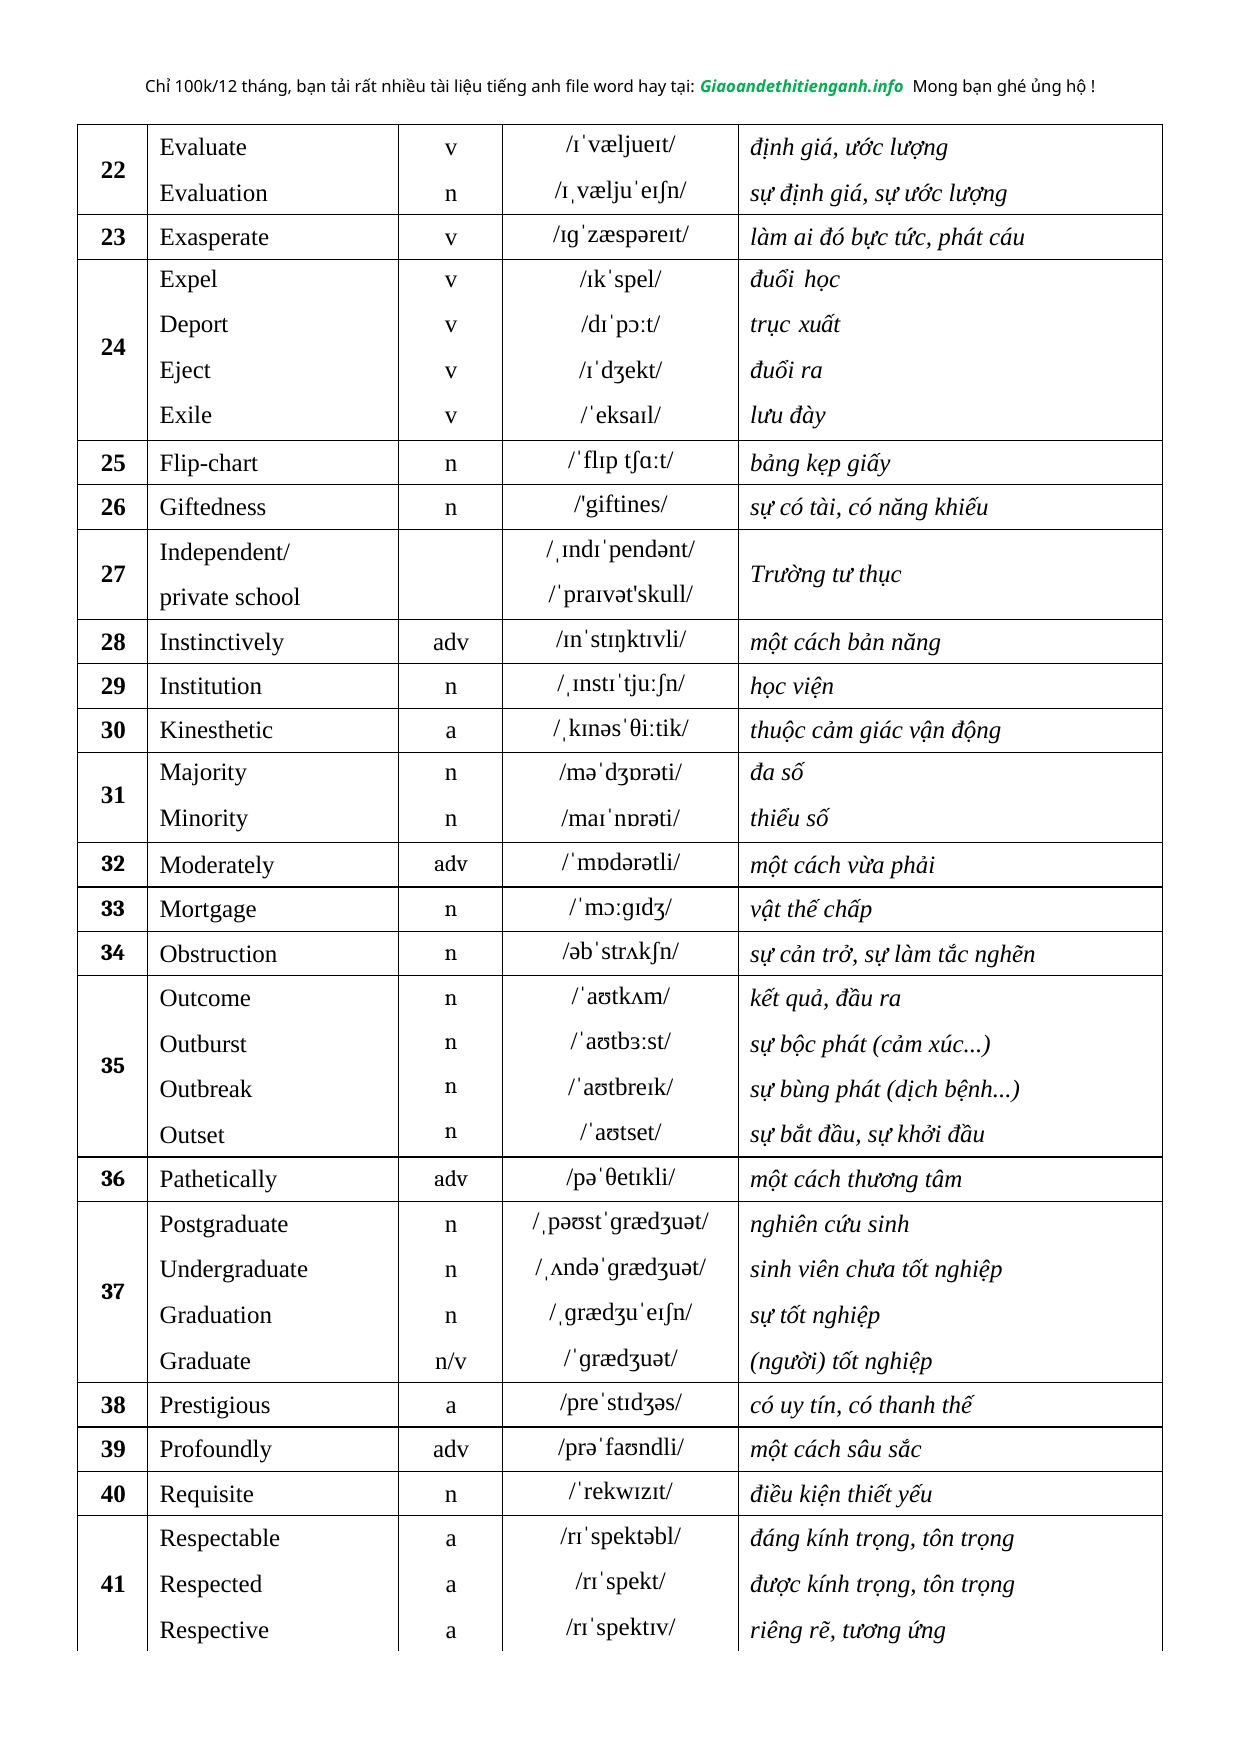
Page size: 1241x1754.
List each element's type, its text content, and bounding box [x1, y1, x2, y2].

table_cell /ɪɡˈzæspəreɪt/ [503, 215, 738, 258]
table_cell /ˈrekwɪzɪt/ [503, 1472, 738, 1515]
table_cell 27 [78, 530, 147, 618]
table_cell Majority Minority [148, 753, 398, 842]
table_cell n [399, 1472, 502, 1515]
table_cell Trường tư thục [739, 530, 1162, 618]
table_cell Profoundly [148, 1428, 398, 1471]
table_cell a a a [399, 1516, 502, 1651]
table_cell 29 [78, 664, 147, 707]
table_cell /preˈstɪdʒəs/ [503, 1383, 738, 1426]
table_cell /məˈdʒɒrəti/ /maɪˈnɒrəti/ [503, 753, 738, 842]
table_cell /ˈmɒdərətli/ [503, 843, 738, 886]
table_cell Prestigious [148, 1383, 398, 1426]
table_header 22 [78, 125, 147, 214]
table_cell n [399, 485, 502, 528]
table_cell kết quả, đầu ra sự bộc phát (cảm xúc...) sự bùng phát (dịch bệnh...) sự bắt đầu, sự khởi đầu [739, 976, 1162, 1156]
table_cell /ˈaʊtkʌm/ /ˈaʊtbɜːst/ /ˈaʊtbreɪk/ /ˈaʊtset/ [503, 976, 738, 1156]
table_cell một cách thương tâm [739, 1158, 1162, 1201]
table_cell điều kiện thiết yếu [739, 1472, 1162, 1515]
table_cell /ˌɪnstɪˈtjuːʃn/ [503, 664, 738, 707]
table_cell một cách vừa phải [739, 843, 1162, 886]
table_cell /ˌɪndɪˈpendənt/ /ˈpraɪvət'skull/ [503, 530, 738, 618]
table_cell có uy tín, có thanh thế [739, 1383, 1162, 1426]
table_cell /ɪkˈspel/ /dɪˈpɔːt/ /ɪˈdʒekt/ /ˈeksaɪl/ [503, 260, 738, 439]
table_cell đa số thiểu số [739, 753, 1162, 842]
table_cell Mortgage [148, 888, 398, 931]
table_cell đuổi học trục xuất đuổi ra lưu đày [739, 260, 1162, 439]
table_cell 32 [78, 843, 147, 886]
table_cell n [399, 932, 502, 975]
table_cell 35 [78, 976, 147, 1156]
table_header Evaluate Evaluation [148, 125, 398, 214]
table_cell Independent/ private school [148, 530, 398, 618]
table_cell Moderately [148, 843, 398, 886]
table_cell n [399, 441, 502, 484]
table_cell 23 [78, 215, 147, 258]
table_cell adv [399, 1428, 502, 1471]
table_cell Respectable Respected Respective [148, 1516, 398, 1651]
table_cell Requisite [148, 1472, 398, 1515]
table_cell [399, 530, 502, 618]
table_cell Pathetically [148, 1158, 398, 1201]
table_cell Institution [148, 664, 398, 707]
table_cell n n [399, 753, 502, 842]
table_cell 33 [78, 888, 147, 931]
table_cell 36 [78, 1158, 147, 1201]
table_cell Expel Deport Eject Exile [148, 260, 398, 439]
table_cell Giftedness [148, 485, 398, 528]
table_cell n n n n [399, 976, 502, 1156]
table_cell 26 [78, 485, 147, 528]
table_cell n [399, 664, 502, 707]
table_cell 34 [78, 932, 147, 975]
table_cell thuộc cảm giác vận động [739, 709, 1162, 752]
table_cell /'giftines/ [503, 485, 738, 528]
table_cell /əbˈstrʌkʃn/ [503, 932, 738, 975]
table_cell Exasperate [148, 215, 398, 258]
table_cell n [399, 888, 502, 931]
table_cell a [399, 709, 502, 752]
table_cell làm ai đó bực tức, phát cáu [739, 215, 1162, 258]
table_cell /ˌkɪnəsˈθiːtik/ [503, 709, 738, 752]
table_cell /ɪnˈstɪŋktɪvli/ [503, 620, 738, 663]
table_cell 40 [78, 1472, 147, 1515]
table_cell /ˈmɔːɡɪdʒ/ [503, 888, 738, 931]
table_cell v [399, 215, 502, 258]
table_cell Outcome Outburst Outbreak Outset [148, 976, 398, 1156]
table_cell vật thế chấp [739, 888, 1162, 931]
table_cell v v v v [399, 260, 502, 439]
table_cell adv [399, 620, 502, 663]
table_cell 31 [78, 753, 147, 842]
table_cell Flip-chart [148, 441, 398, 484]
table_cell adv [399, 1158, 502, 1201]
table_cell adv [399, 843, 502, 886]
table_cell 38 [78, 1383, 147, 1426]
table_cell một cách sâu sắc [739, 1428, 1162, 1471]
table_cell 30 [78, 709, 147, 752]
table_header định giá, ước lượng sự định giá, sự ước lượng [739, 125, 1162, 214]
table_cell 39 [78, 1428, 147, 1471]
table_header /ɪˈvæljueɪt/ /ɪˌvæljuˈeɪʃn/ [503, 125, 738, 214]
table_cell nghiên cứu sinh sinh viên chưa tốt nghiệp sự tốt nghiệp (người) tốt nghiệp [739, 1202, 1162, 1382]
table_cell một cách bản năng [739, 620, 1162, 663]
table_cell bảng kẹp giấy [739, 441, 1162, 484]
table_cell đáng kính trọng, tôn trọng được kính trọng, tôn trọng riêng rẽ, tương ứng [739, 1516, 1162, 1651]
table_cell sự có tài, có năng khiếu [739, 485, 1162, 528]
table_cell /pəˈθetɪkli/ [503, 1158, 738, 1201]
table_cell /prəˈfaʊndli/ [503, 1428, 738, 1471]
table_cell 25 [78, 441, 147, 484]
table_cell Instinctively [148, 620, 398, 663]
table_cell a [399, 1383, 502, 1426]
table_cell 24 [78, 260, 147, 439]
table_cell Kinesthetic [148, 709, 398, 752]
table_cell n n n n/v [399, 1202, 502, 1382]
table_cell học viện [739, 664, 1162, 707]
table_cell /ˈflɪp tʃɑːt/ [503, 441, 738, 484]
table_cell 41 [78, 1516, 147, 1651]
table_cell /rɪˈspektəbl/ /rɪˈspekt/ /rɪˈspektɪv/ [503, 1516, 738, 1651]
table_cell Postgraduate Undergraduate Graduation Graduate [148, 1202, 398, 1382]
table_cell /ˌpəʊstˈɡrædʒuət/ /ˌʌndəˈɡrædʒuət/ /ˌɡrædʒuˈeɪʃn/ /ˈɡrædʒuət/ [503, 1202, 738, 1382]
table_header v n [399, 125, 502, 214]
table_cell 37 [78, 1202, 147, 1382]
table_cell sự cản trở, sự làm tắc nghẽn [739, 932, 1162, 975]
table_cell 28 [78, 620, 147, 663]
table_cell Obstruction [148, 932, 398, 975]
